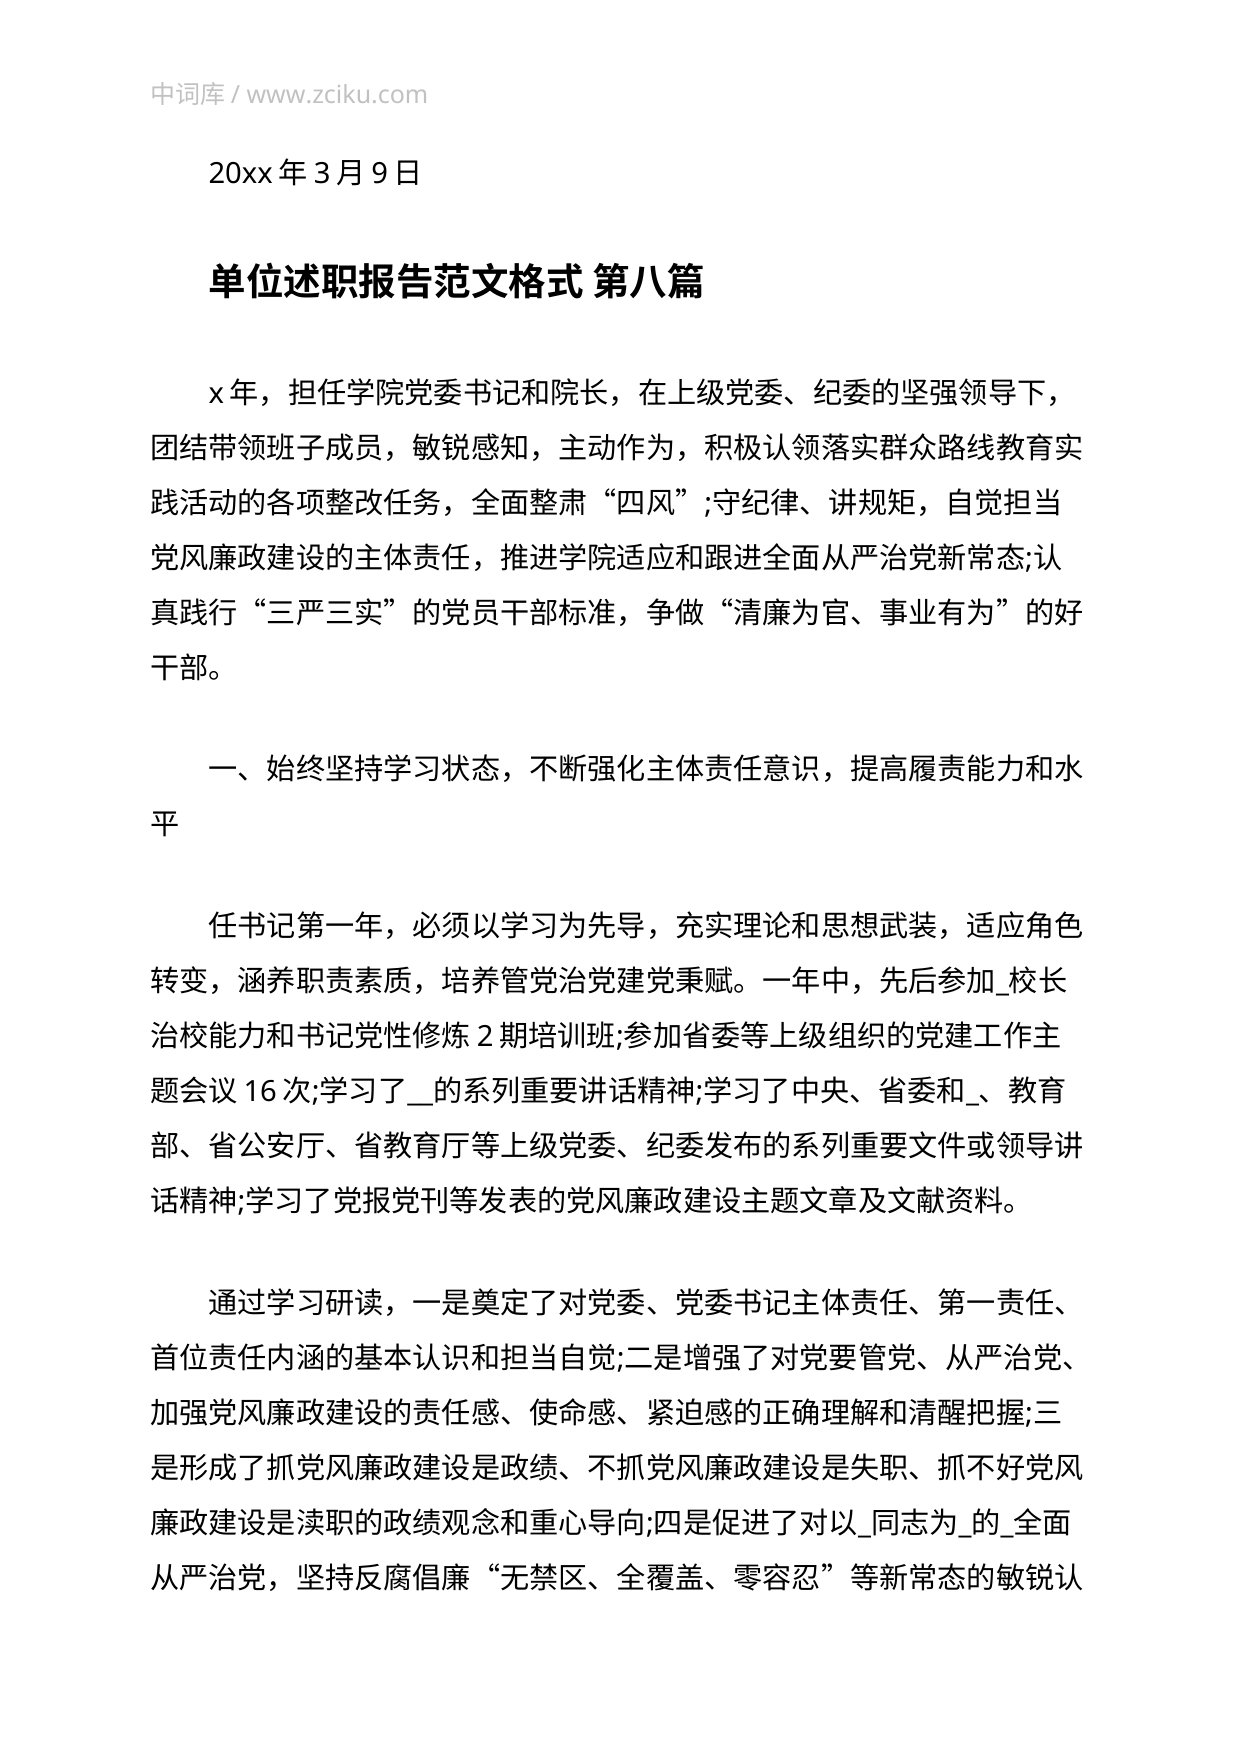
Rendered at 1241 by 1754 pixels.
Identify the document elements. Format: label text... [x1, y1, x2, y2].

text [150, 1279, 1090, 1596]
text 20xx年3月9日 [150, 150, 1090, 192]
text x年，担任学院党委书记和院长，在上级党委、纪委的坚强领导下，团结带领班子成员，敏锐感知，主动作为，积极认领落实群众路线教育实践活动的各项整改任务，全面整肃“四风”;守纪律、讲规矩，自觉担当党风廉政建设的主体责任，推进学院适应和跟进全面从严治党新常态;认真践行“三严三实”的党员干部标准，争做“清廉为官、事业有为”的好干部。 [150, 369, 1090, 686]
text 任书记第一年，必须以学习为先导，充实理论和思想武装，适应角色转变，涵养职责素质，培养管党治党建党秉赋。一年中，先后参加_校长治校能力和书记党性修炼2期培训班;参加省委等上级组织的党建工作主题会议16次;学习了__的系列重要讲话精神;学习了中央、省委和_、教育部、省公安厅、省教育厅等上级党委、纪委发布的系列重要文件或领导讲话精神;学习了党报党刊等发表的党风廉政建设主题文章及文献资料。 [150, 903, 1090, 1220]
text 一、始终坚持学习状态，不断强化主体责任意识，提高履责能力和水平 [150, 746, 1090, 843]
text 单位述职报告范文格式 第八篇 [150, 252, 1090, 306]
